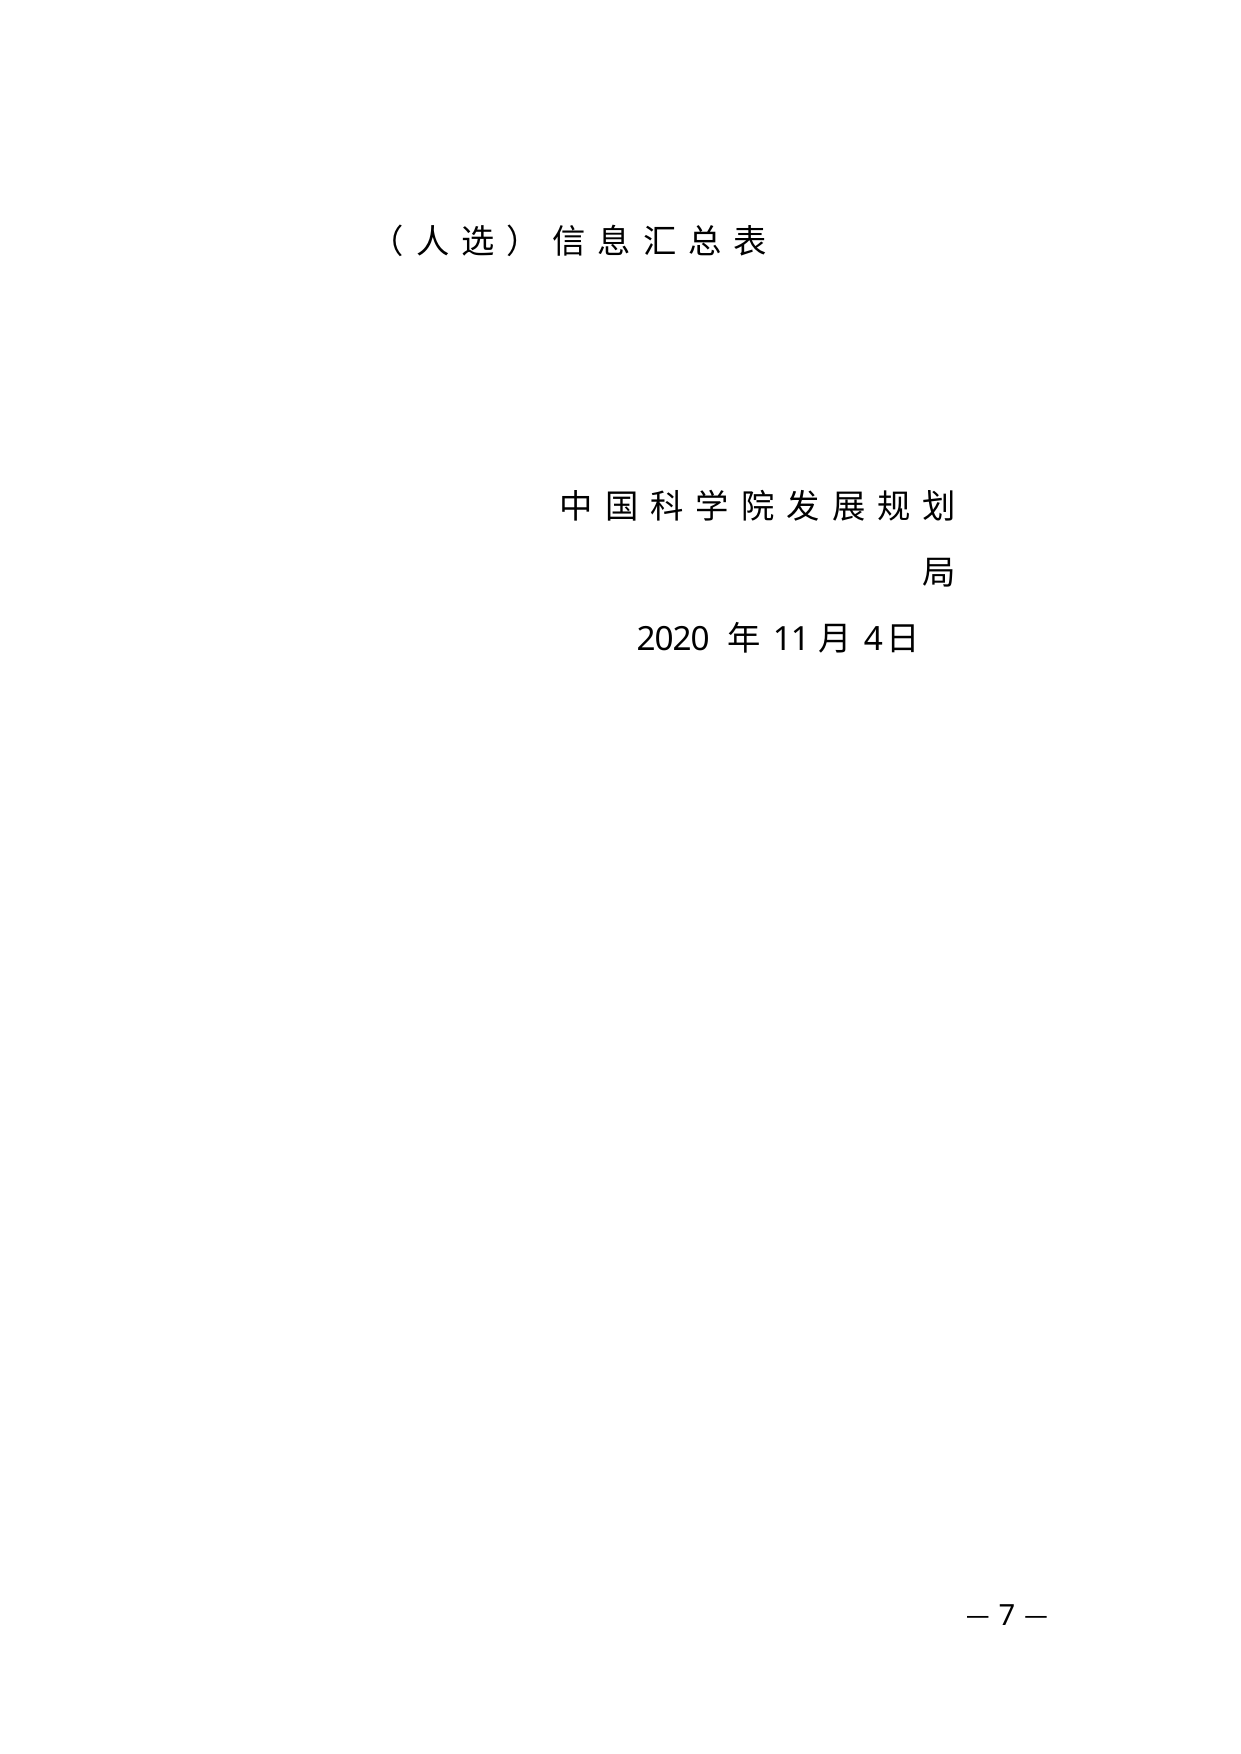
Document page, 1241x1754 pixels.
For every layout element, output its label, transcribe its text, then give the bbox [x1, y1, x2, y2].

text 中国科学院发展规划局 [166, 471, 968, 603]
text 2020年11月4日 [166, 603, 932, 669]
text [318, 206, 1074, 272]
